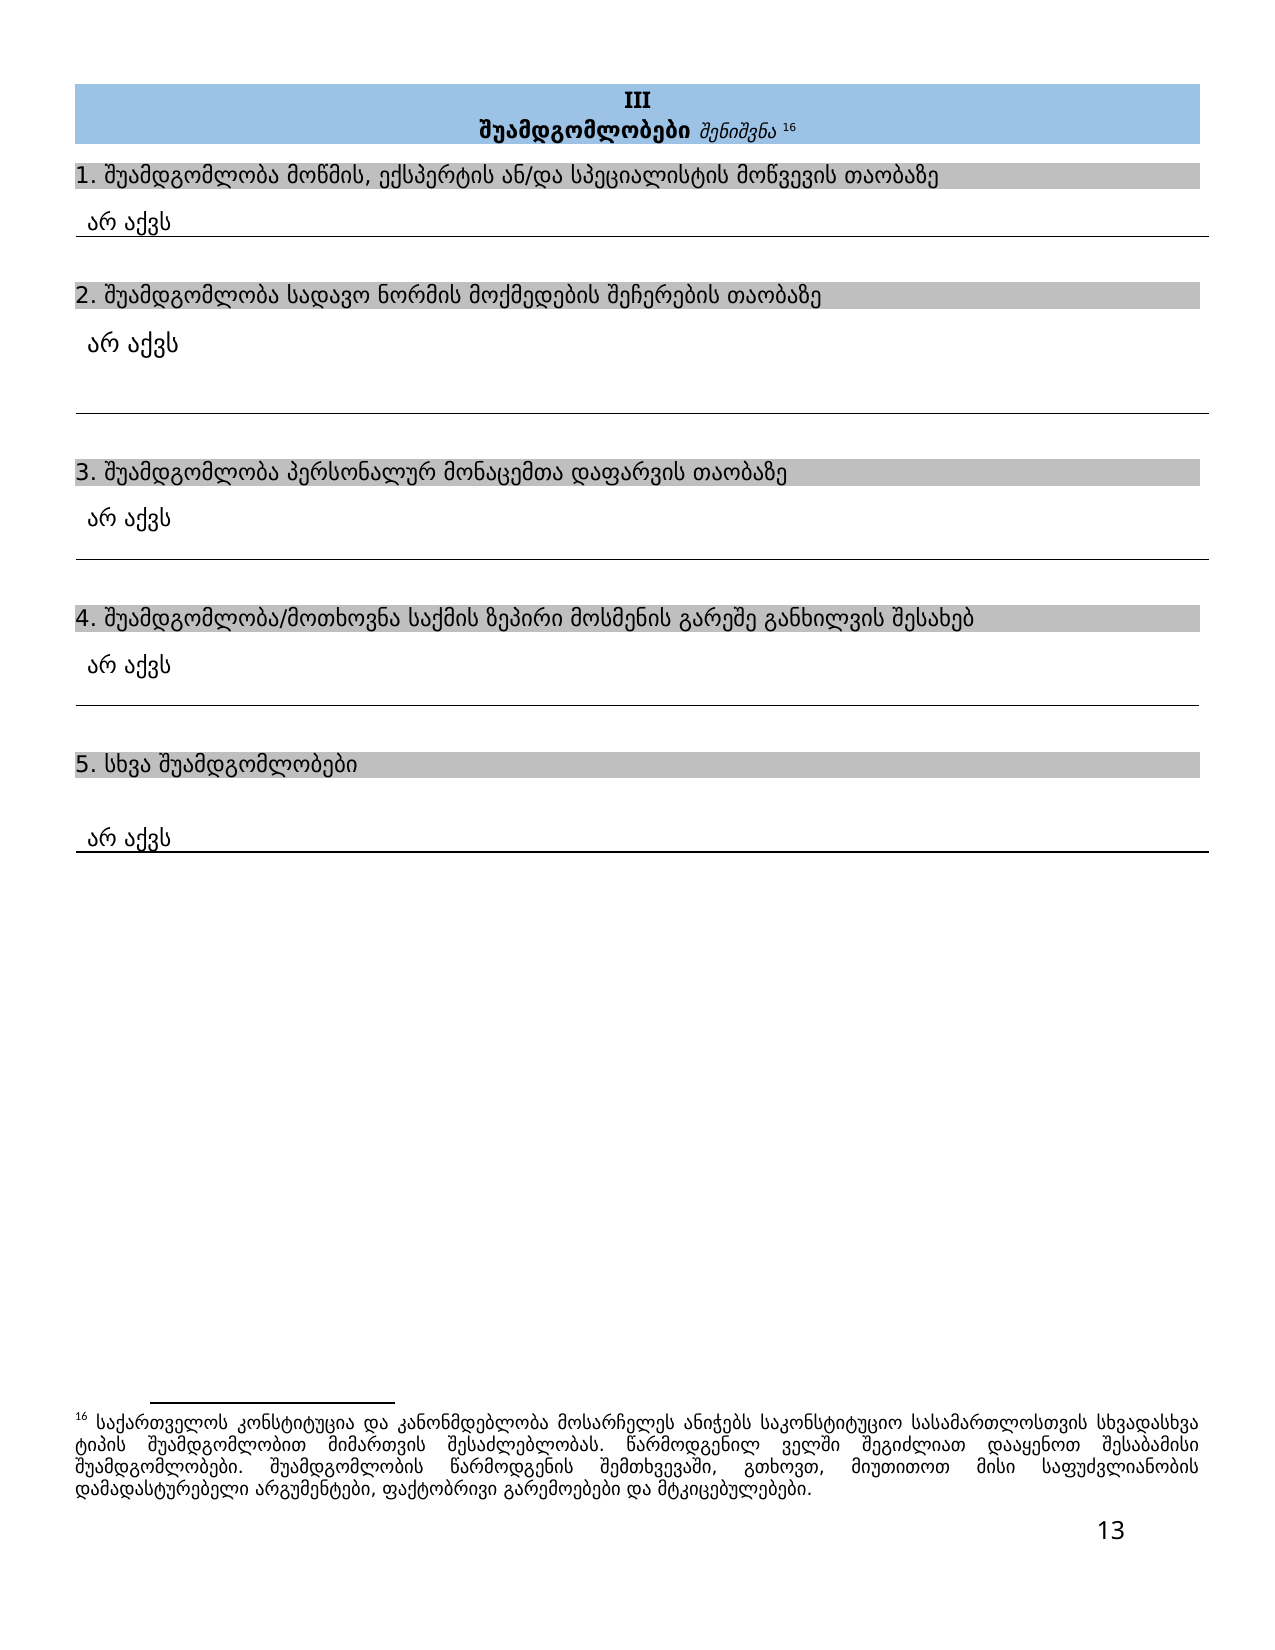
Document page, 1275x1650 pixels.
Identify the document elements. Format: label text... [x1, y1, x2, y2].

text 1. შუამდგომლობა მოწმის, ექსპერტის ან/და სპეციალისტის მოწვევის თაობაზე [75, 163, 1200, 189]
text 5. სხვა შუამდგომლობები [75, 752, 1200, 778]
text III შუამდგომლობები შენიშვნა [75, 84, 1200, 144]
table_header არ აქვს [76, 798, 1209, 851]
text 3. შუამდგომლობა პერსონალურ მონაცემთა დაფარვის თაობაზე [75, 459, 1200, 486]
text 2. შუამდგომლობა სადავო ნორმის მოქმედების შეჩერების თაობაზე [75, 282, 1200, 309]
table_header არ აქვს [76, 506, 1209, 559]
table_header არ აქვს [76, 329, 1209, 413]
table_header არ აქვს [76, 209, 1209, 236]
text 4. შუამდგომლობა/მოთხოვნა საქმის ზეპირი მოსმენის გარეშე განხილვის შესახებ [75, 605, 1200, 632]
table_header არ აქვს [76, 652, 1199, 705]
